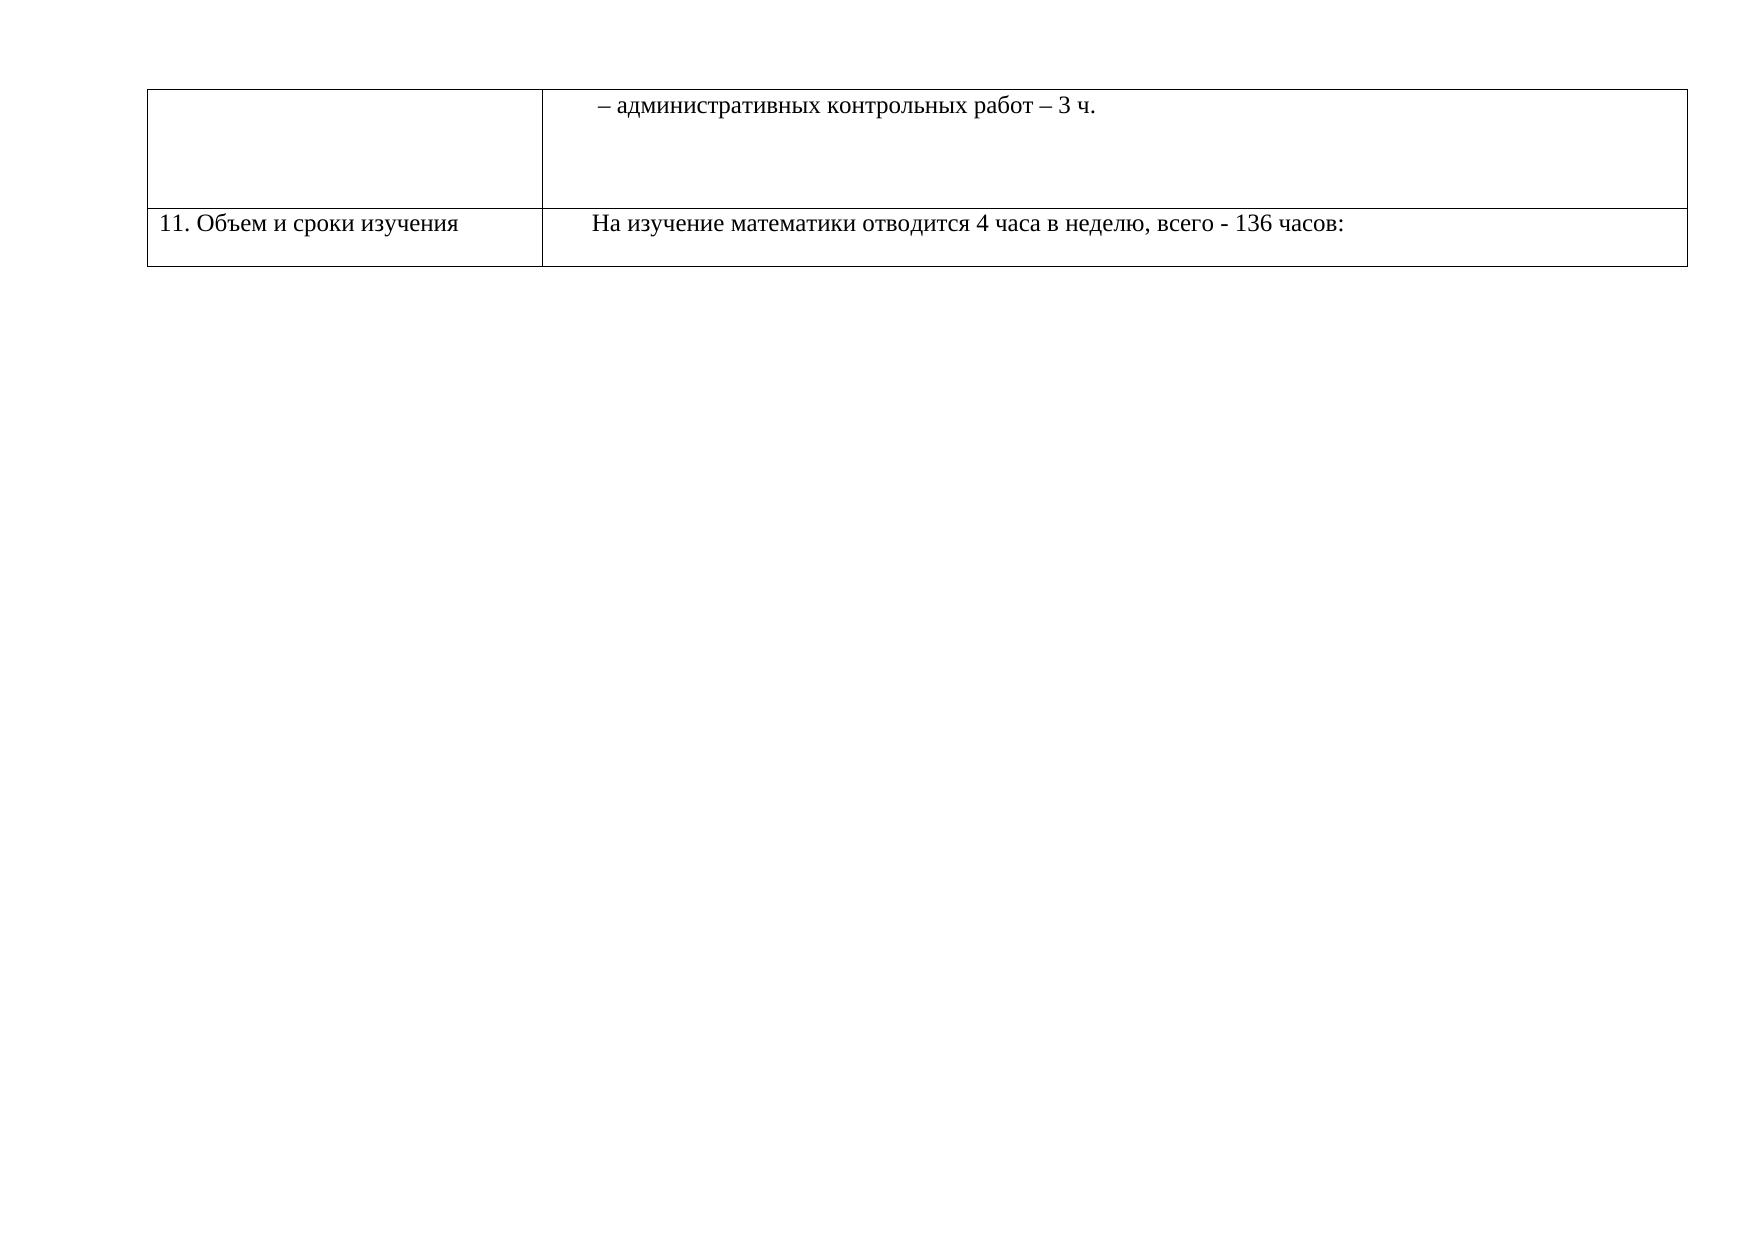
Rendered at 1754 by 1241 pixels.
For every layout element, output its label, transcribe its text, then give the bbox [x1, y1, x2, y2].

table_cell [543, 90, 1687, 207]
table_cell На изучение математики отводится 4 часа в неделю, всего - 136 часов: [543, 209, 1687, 266]
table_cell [148, 90, 542, 207]
table_cell 11. Объем и сроки изучения [148, 209, 542, 266]
